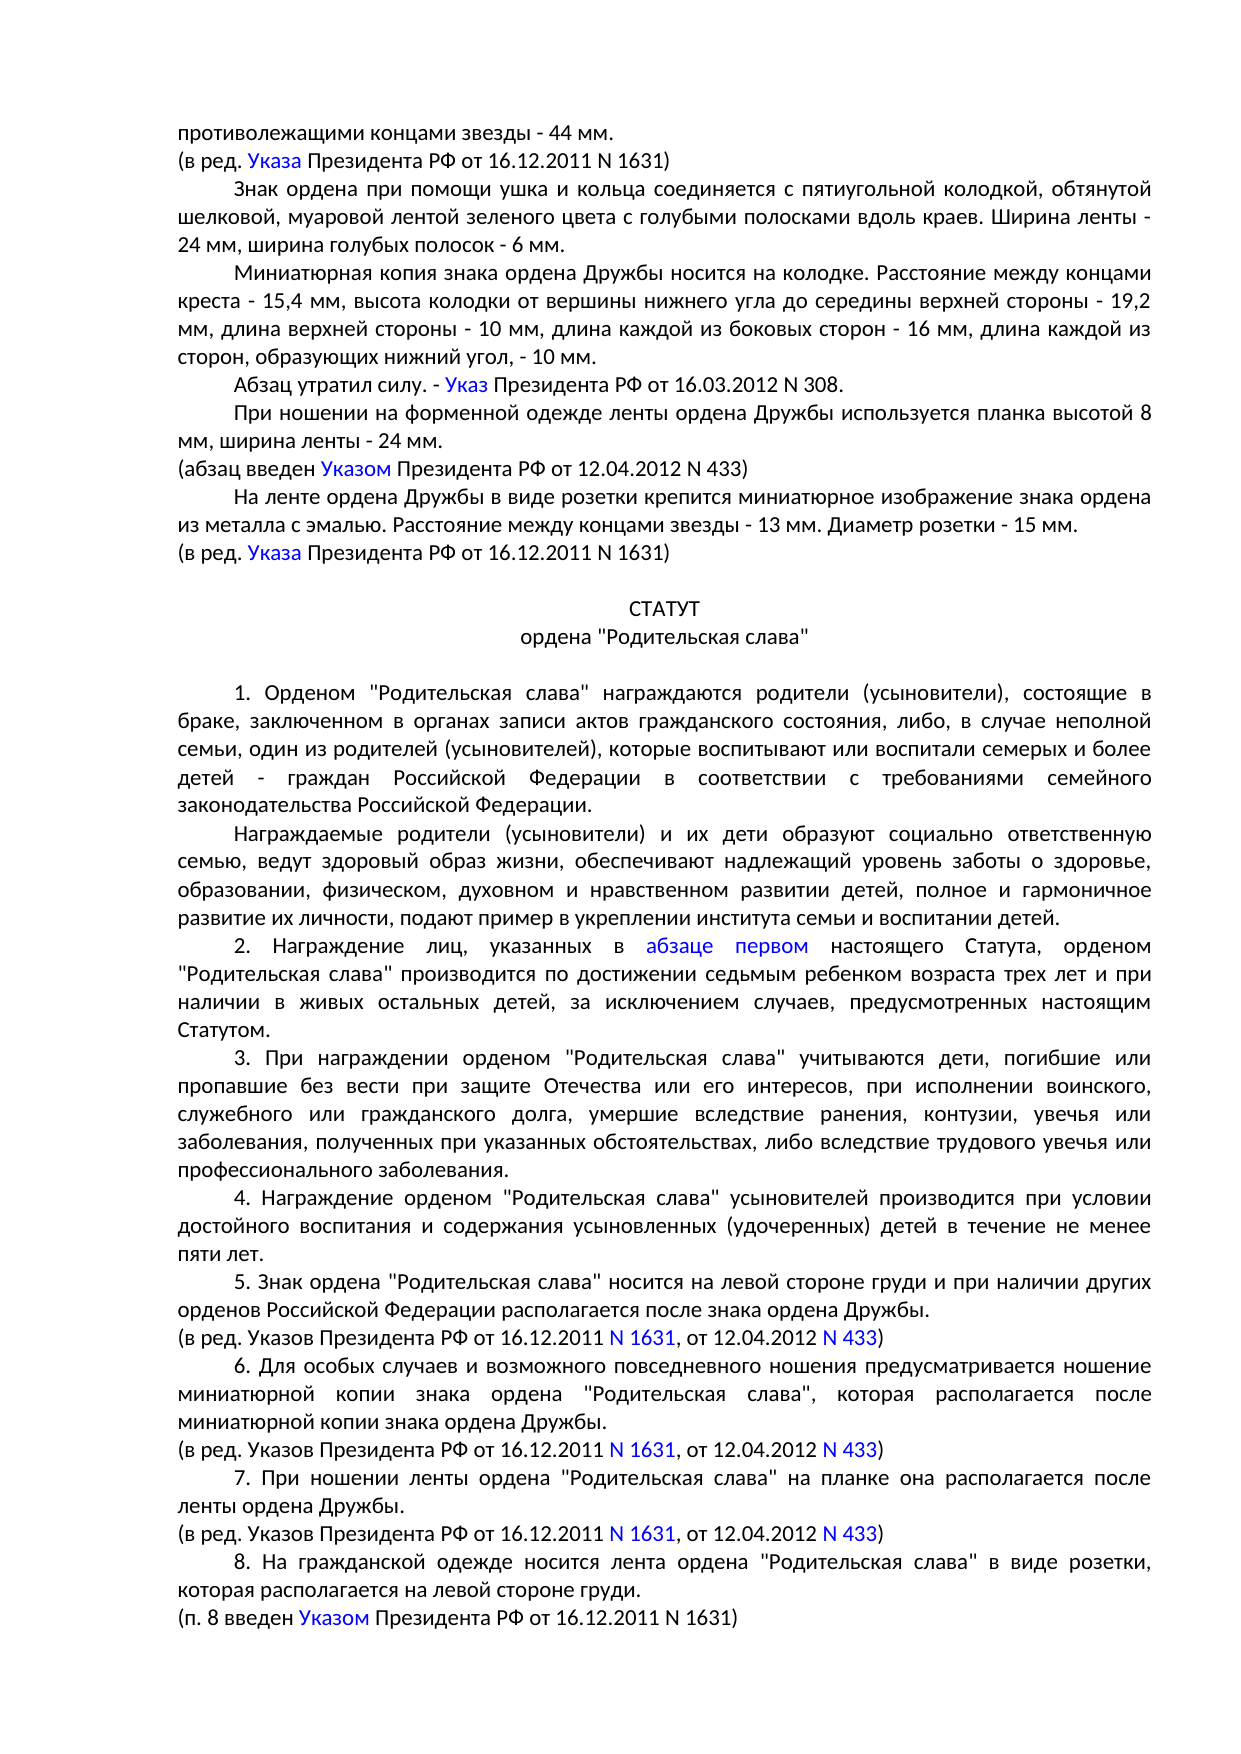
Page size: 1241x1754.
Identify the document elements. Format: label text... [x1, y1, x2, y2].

text (в ред. Указов Президента РФ от 16.12.2011 N 1631, от 12.04.2012 N 433) [177, 1435, 1152, 1463]
text (в ред. Указа Президента РФ от 16.12.2011 N 1631) [177, 146, 1152, 174]
text 1. Орденом "Родительская слава" награждаются родители (усыновители), состоящие в браке, заключенном в органах записи актов гражданского состояния, либо, в случае неполной семьи, один из родителей (усыновителей), которые воспитывают или воспитали семерых и более детей - граждан Российской Федерации в соответствии с требованиями семейного законодательства Российской Федерации. [177, 678, 1152, 819]
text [177, 118, 1152, 146]
text При ношении на форменной одежде ленты ордена Дружбы используется планка высотой 8 мм, ширина ленты - 24 мм. [177, 398, 1152, 454]
text (п. 8 введен Указом Президента РФ от 16.12.2011 N 1631) [177, 1603, 1152, 1631]
text 5. Знак ордена "Родительская слава" носится на левой стороне груди и при наличии других орденов Российской Федерации располагается после знака ордена Дружбы. [177, 1267, 1152, 1323]
text Абзац утратил силу. - Указ Президента РФ от 16.03.2012 N 308. [177, 370, 1152, 398]
text (в ред. Указа Президента РФ от 16.12.2011 N 1631) [177, 538, 1152, 566]
text 4. Награждение орденом "Родительская слава" усыновителей производится при условии достойного воспитания и содержания усыновленных (удочеренных) детей в течение не менее пяти лет. [177, 1183, 1152, 1267]
text (в ред. Указов Президента РФ от 16.12.2011 N 1631, от 12.04.2012 N 433) [177, 1323, 1152, 1351]
text 6. Для особых случаев и возможного повседневного ношения предусматривается ношение миниатюрной копии знака ордена "Родительская слава", которая располагается после миниатюрной копии знака ордена Дружбы. [177, 1351, 1152, 1435]
text (в ред. Указов Президента РФ от 16.12.2011 N 1631, от 12.04.2012 N 433) [177, 1519, 1152, 1547]
text Миниатюрная копия знака ордена Дружбы носится на колодке. Расстояние между концами креста - 15,4 мм, высота колодки от вершины нижнего угла до середины верхней стороны - 19,2 мм, длина верхней стороны - 10 мм, длина каждой из боковых сторон - 16 мм, длина каждой из сторон, образующих нижний угол, - 10 мм. [177, 258, 1152, 370]
text Награждаемые родители (усыновители) и их дети образуют социально ответственную семью, ведут здоровый образ жизни, обеспечивают надлежащий уровень заботы о здоровье, образовании, физическом, духовном и нравственном развитии детей, полное и гармоничное развитие их личности, подают пример в укреплении института семьи и воспитании детей. [177, 819, 1152, 931]
text ордена "Родительская слава" [177, 622, 1152, 651]
text 3. При награждении орденом "Родительская слава" учитываются дети, погибшие или пропавшие без вести при защите Отечества или его интересов, при исполнении воинского, служебного или гражданского долга, умершие вследствие ранения, контузии, увечья или заболевания, полученных при указанных обстоятельствах, либо вследствие трудового увечья или профессионального заболевания. [177, 1043, 1152, 1183]
text Знак ордена при помощи ушка и кольца соединяется с пятиугольной колодкой, обтянутой шелковой, муаровой лентой зеленого цвета с голубыми полосками вдоль краев. Ширина ленты - 24 мм, ширина голубых полосок - 6 мм. [177, 174, 1152, 258]
text 2. Награждение лиц, указанных в абзаце первом настоящего Статута, орденом "Родительская слава" производится по достижении седьмым ребенком возраста трех лет и при наличии в живых остальных детей, за исключением случаев, предусмотренных настоящим Статутом. [177, 931, 1152, 1043]
text На ленте ордена Дружбы в виде розетки крепится миниатюрное изображение знака ордена из металла с эмалью. Расстояние между концами звезды - 13 мм. Диаметр розетки - 15 мм. [177, 482, 1152, 538]
text СТАТУТ [177, 594, 1152, 622]
text (абзац введен Указом Президента РФ от 12.04.2012 N 433) [177, 454, 1152, 482]
text 7. При ношении ленты ордена "Родительская слава" на планке она располагается после ленты ордена Дружбы. [177, 1463, 1152, 1519]
text 8. На гражданской одежде носится лента ордена "Родительская слава" в виде розетки, которая располагается на левой стороне груди. [177, 1547, 1152, 1603]
